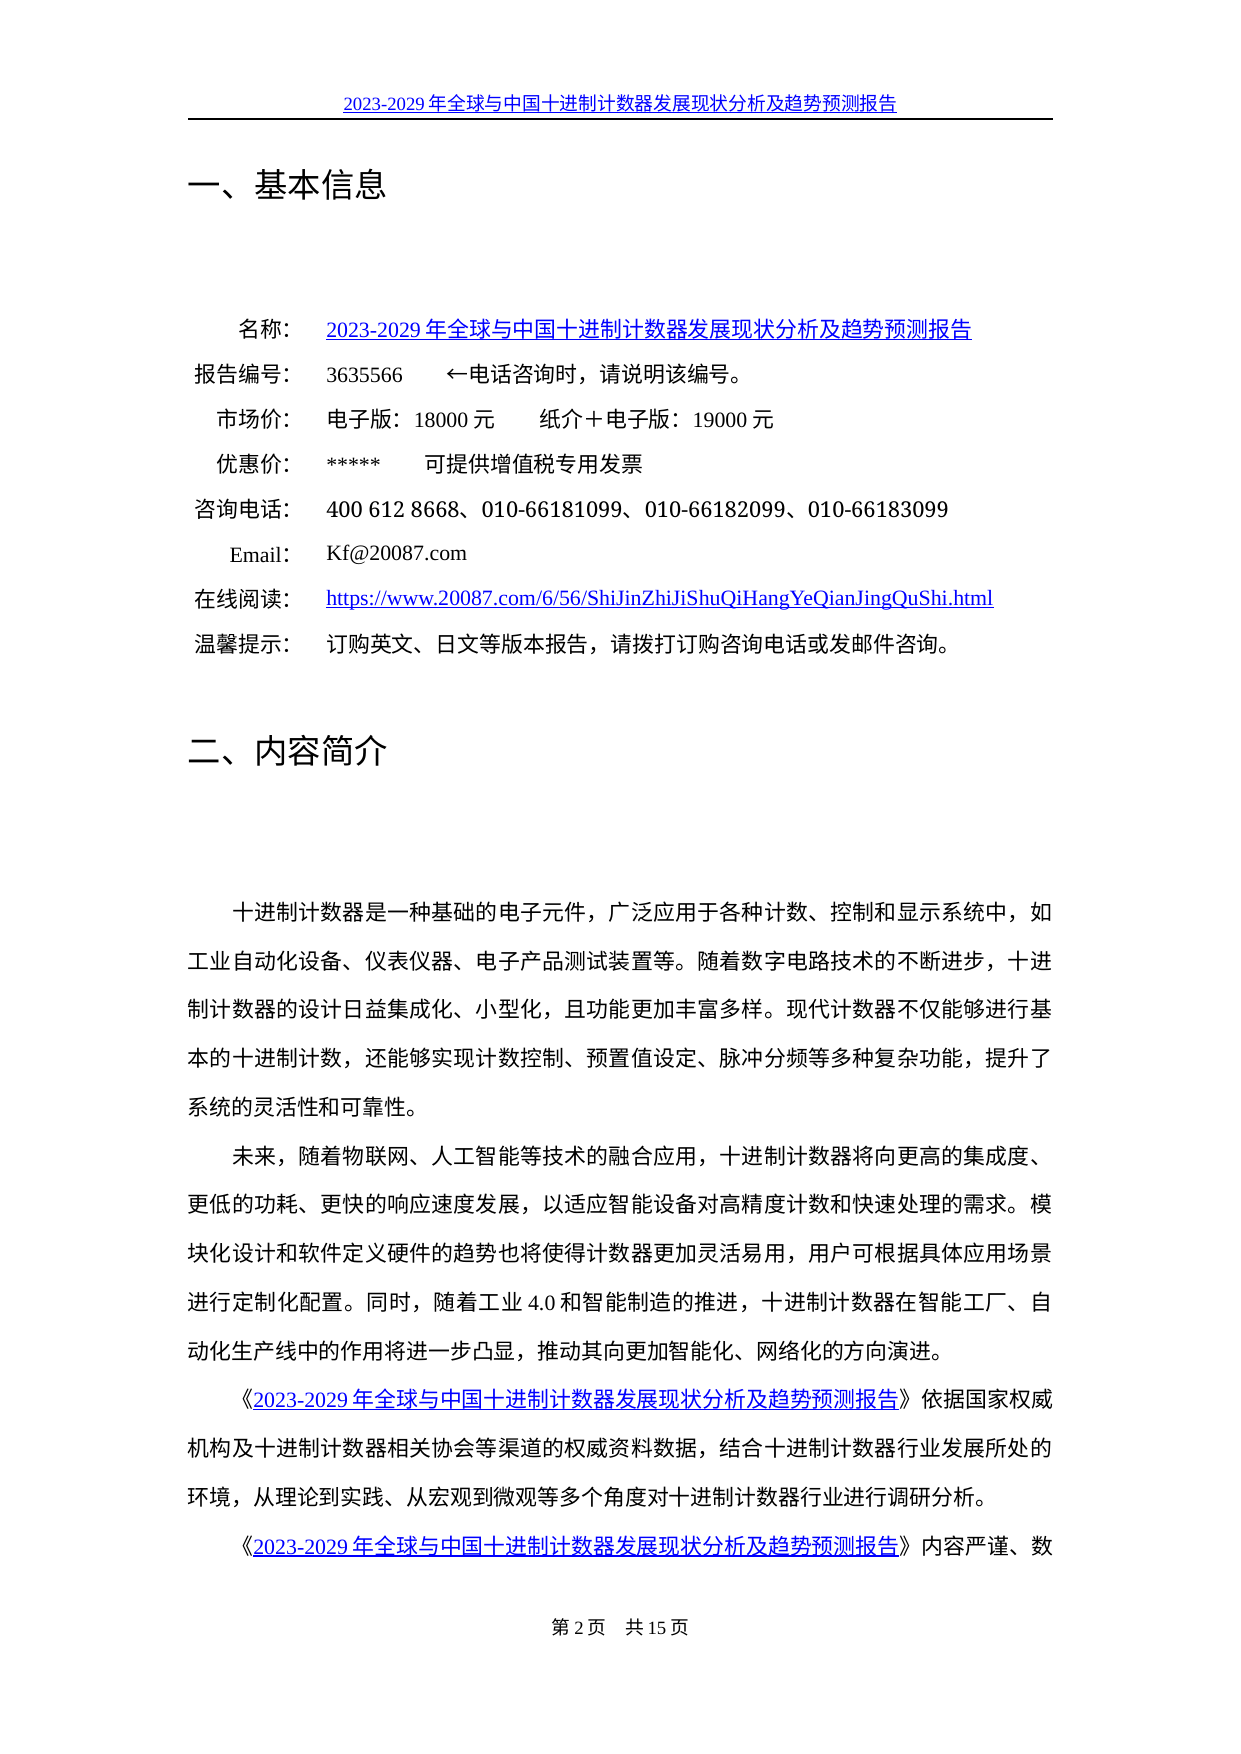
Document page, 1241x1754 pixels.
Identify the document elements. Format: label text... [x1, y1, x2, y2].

table_cell 优惠价： [167, 447, 315, 492]
table_cell 报告编号： [167, 357, 315, 402]
table_cell 电子版：18000 元 纸介＋电子版：19000 元 [315, 402, 1073, 447]
table_header 名称： [167, 312, 315, 357]
title 一、基本信息 [187, 150, 1053, 215]
table_cell 3635566 ←电话咨询时，请说明该编号。 [315, 357, 1073, 402]
table_cell 咨询电话： [167, 492, 315, 537]
table_cell 400 612 8668、010-66181099、010-66182099、010-66183099 [315, 492, 1073, 537]
table_cell Kf@20087.com [315, 537, 1073, 582]
table_cell Email： [167, 537, 315, 582]
table_cell 温馨提示： [167, 627, 315, 672]
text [187, 894, 1053, 1561]
table_cell 在线阅读： [167, 582, 315, 627]
table_cell 订购英文、日文等版本报告，请拨打订购咨询电话或发邮件咨询。 [315, 627, 1073, 672]
table_cell [315, 582, 1073, 627]
table_cell 市场价： [167, 402, 315, 447]
table_header 2023-2029年全球与中国十进制计数器发展现状分析及趋势预测报告 [315, 312, 1073, 357]
title 二、内容简介 [187, 717, 1053, 782]
table_cell ***** 可提供增值税专用发票 [315, 447, 1073, 492]
